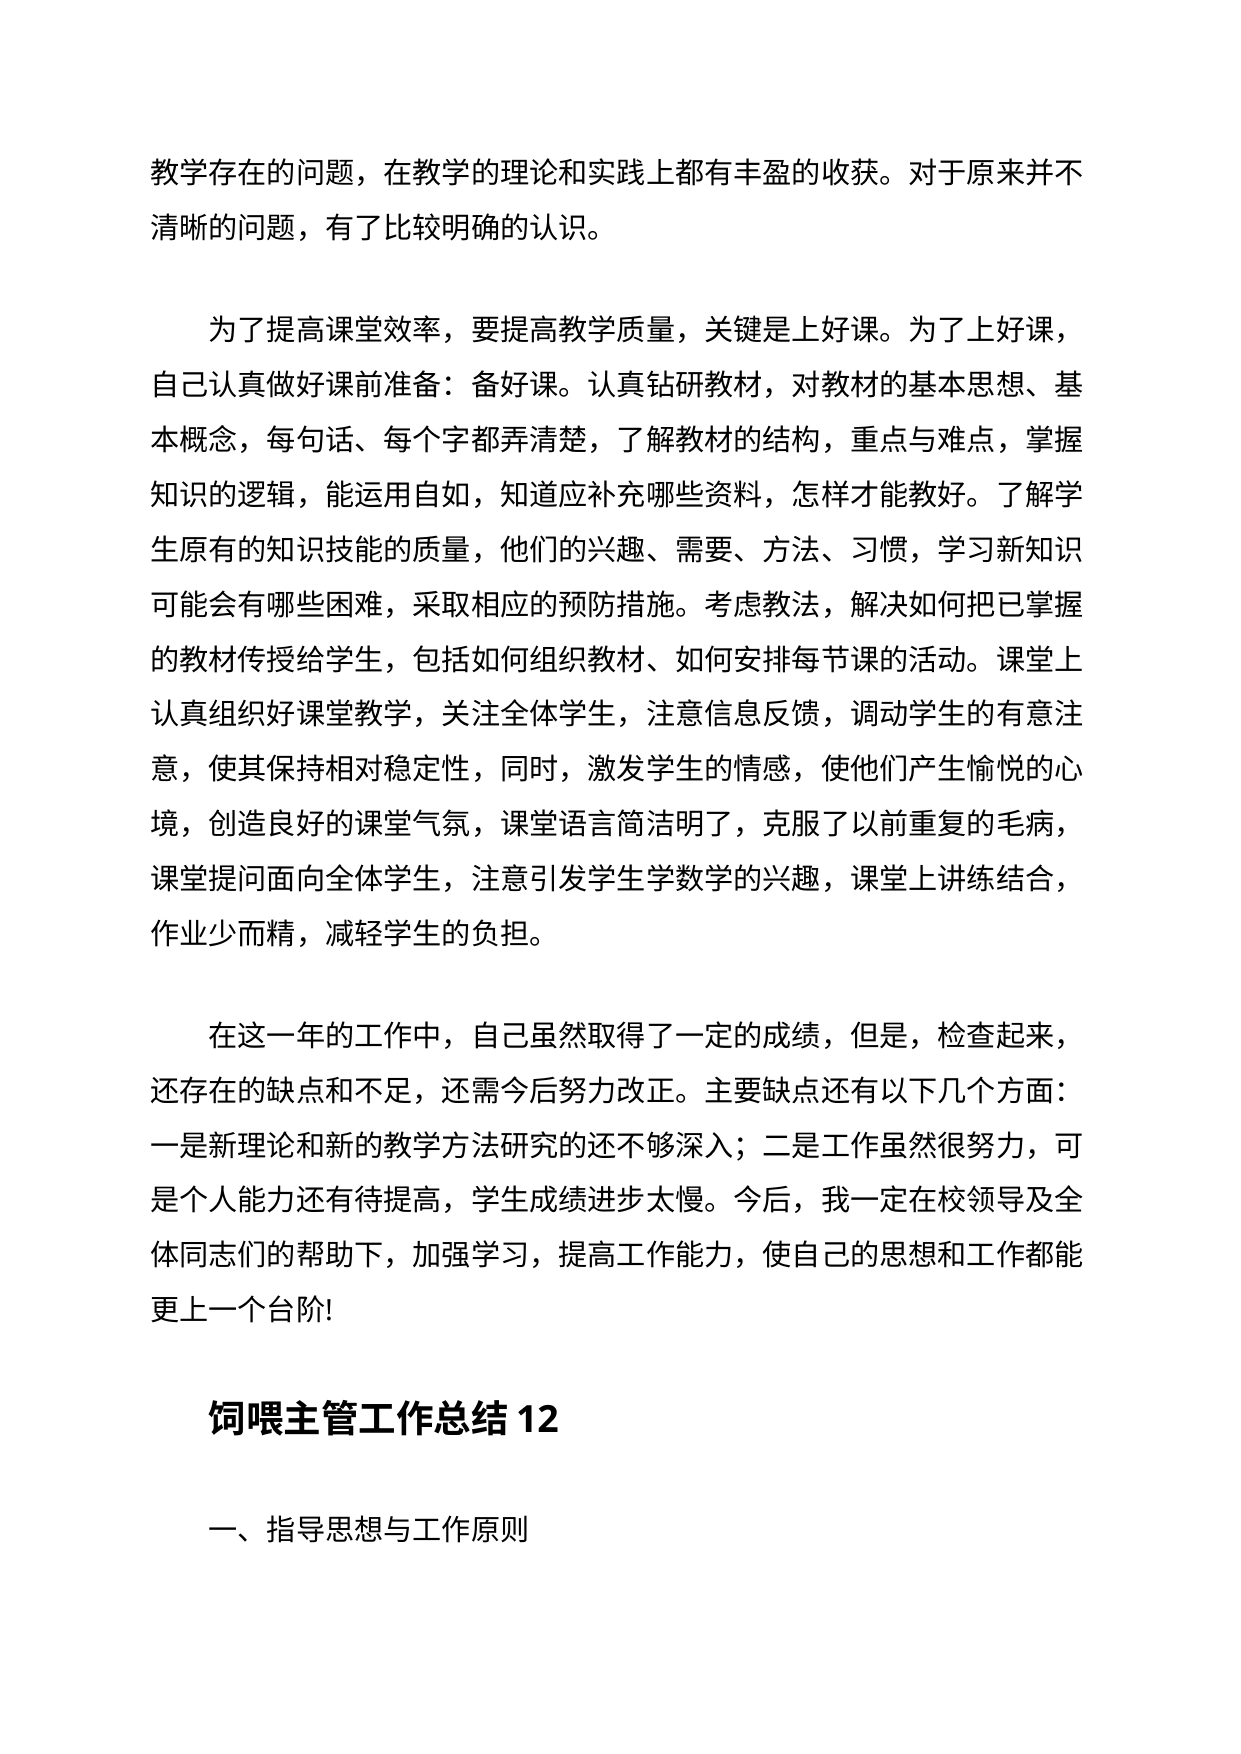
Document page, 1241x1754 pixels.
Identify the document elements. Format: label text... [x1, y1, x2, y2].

text 在这一年的工作中，自己虽然取得了一定的成绩，但是，检查起来，还存在的缺点和不足，还需今后努力改正。主要缺点还有以下几个方面：一是新理论和新的教学方法研究的还不够深入；二是工作虽然很努力，可是个人能力还有待提高，学生成绩进步太慢。今后，我一定在校领导及全体同志们的帮助下，加强学习，提高工作能力，使自己的思想和工作都能更上一个台阶! [150, 1012, 1090, 1329]
text 为了提高课堂效率，要提高教学质量，关键是上好课。为了上好课，自己认真做好课前准备：备好课。认真钻研教材，对教材的基本思想、基本概念，每句话、每个字都弄清楚，了解教材的结构，重点与难点，掌握知识的逻辑，能运用自如，知道应补充哪些资料，怎样才能教好。了解学生原有的知识技能的质量，他们的兴趣、需要、方法、习惯，学习新知识可能会有哪些困难，采取相应的预防措施。考虑教法，解决如何把已掌握的教材传授给学生，包括如何组织教材、如何安排每节课的活动。课堂上认真组织好课堂教学，关注全体学生，注意信息反馈，调动学生的有意注意，使其保持相对稳定性，同时，激发学生的情感，使他们产生愉悦的心境，创造良好的课堂气氛，课堂语言简洁明了，克服了以前重复的毛病，课堂提问面向全体学生，注意引发学生学数学的兴趣，课堂上讲练结合，作业少而精，减轻学生的负担。 [150, 307, 1090, 953]
text 饲喂主管工作总结12 [150, 1389, 1090, 1443]
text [150, 150, 1090, 247]
text 一、指导思想与工作原则 [150, 1506, 1090, 1549]
